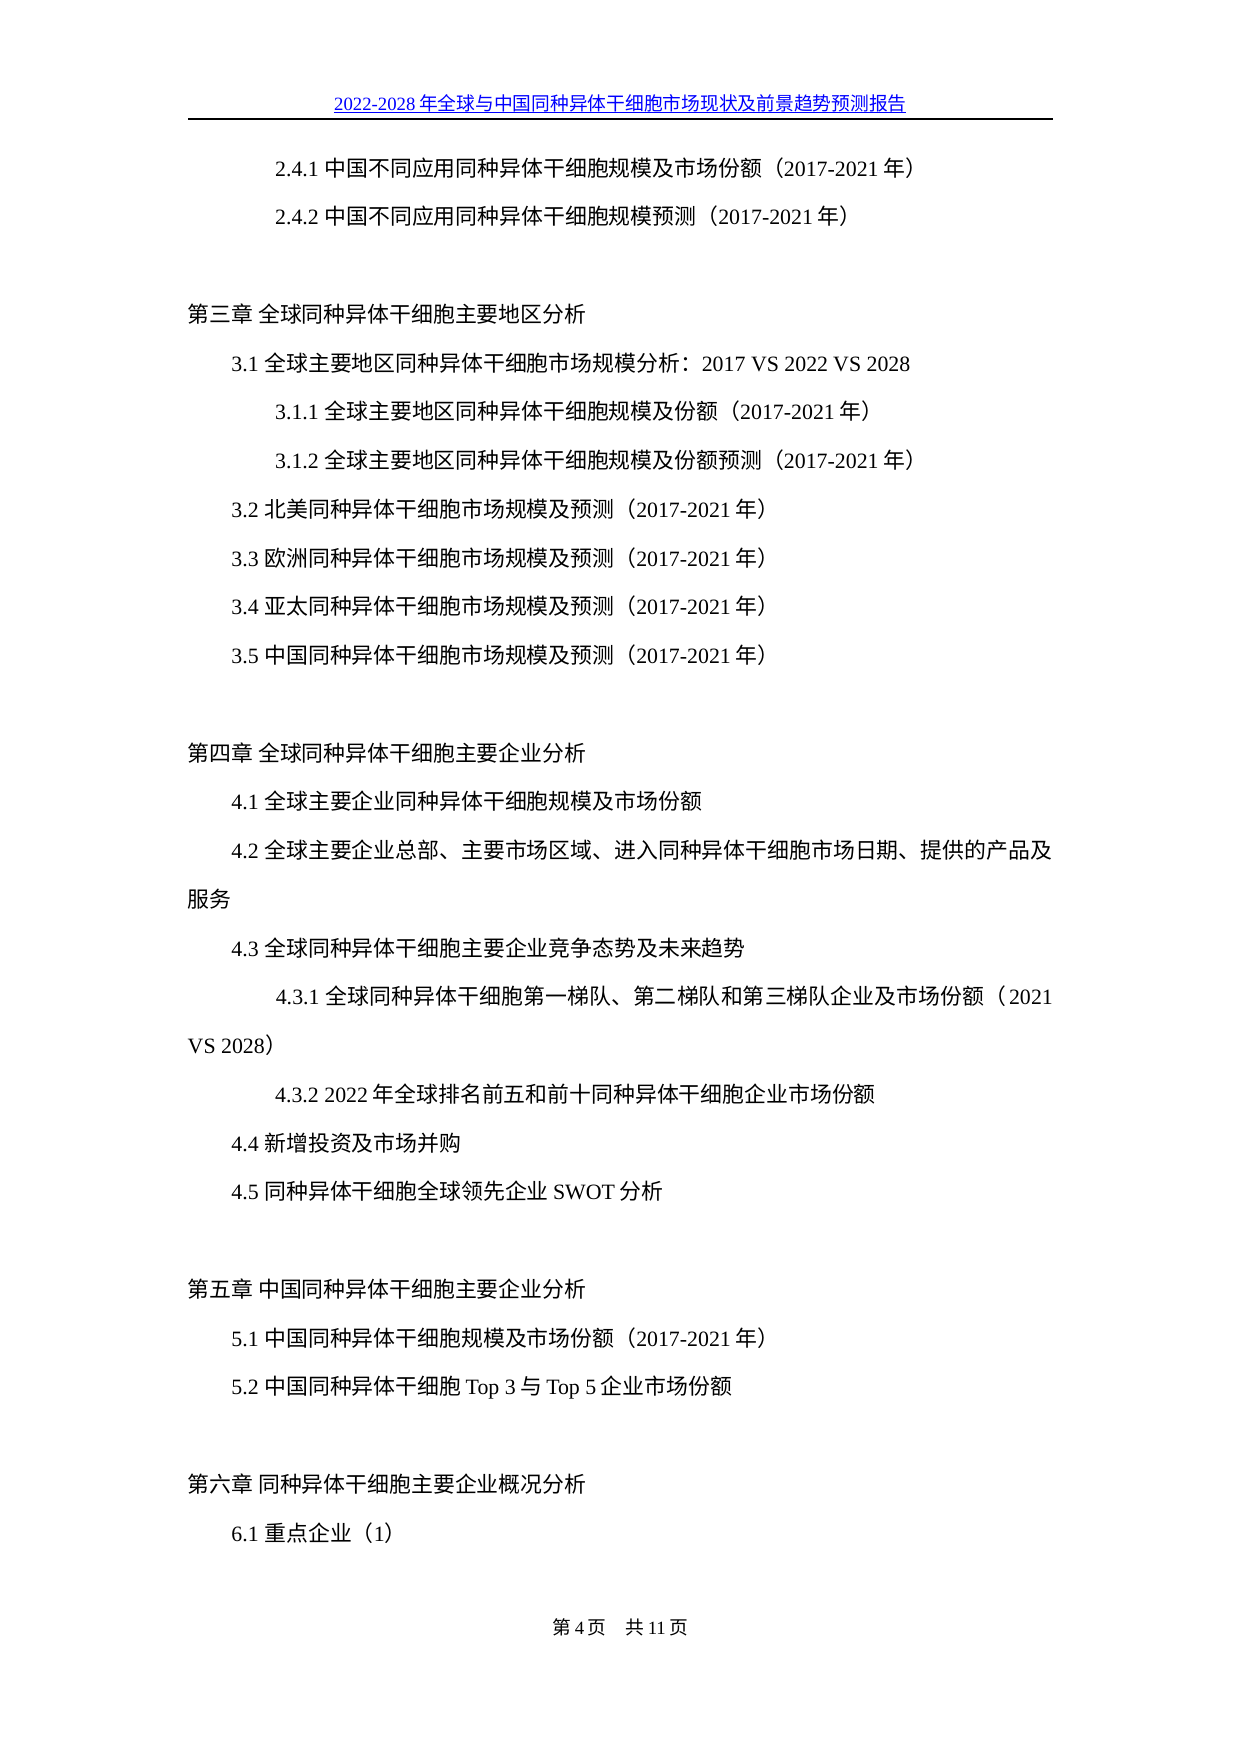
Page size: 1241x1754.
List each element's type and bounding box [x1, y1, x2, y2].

text [187, 150, 1053, 1548]
